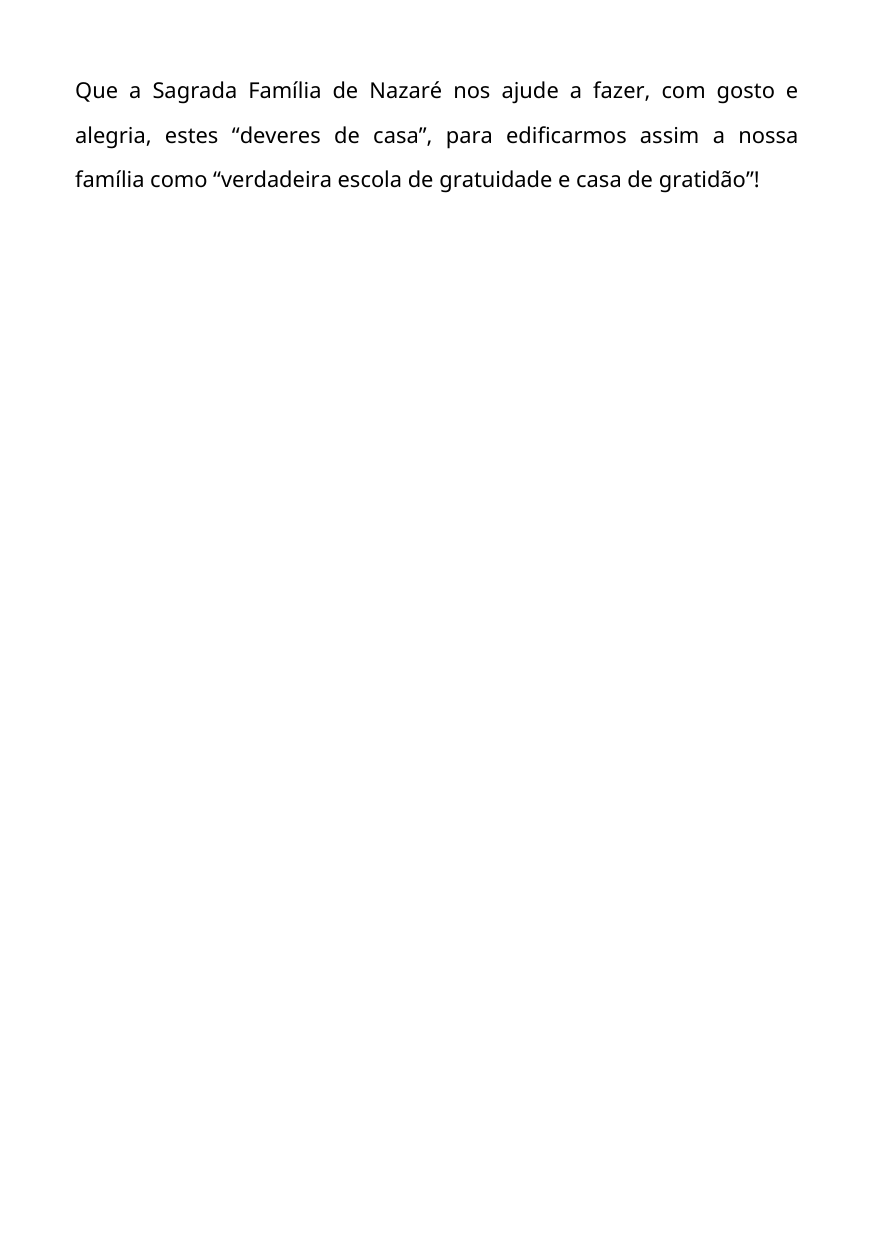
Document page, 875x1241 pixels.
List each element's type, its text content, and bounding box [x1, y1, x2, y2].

text Que a Sagrada Família de Nazaré nos ajude a fazer, com gosto e alegria, estes “deveres de casa”, para edificarmos assim a nossa família como “verdadeira escola de gratuidade e casa de gratidão”! [75, 75, 799, 194]
